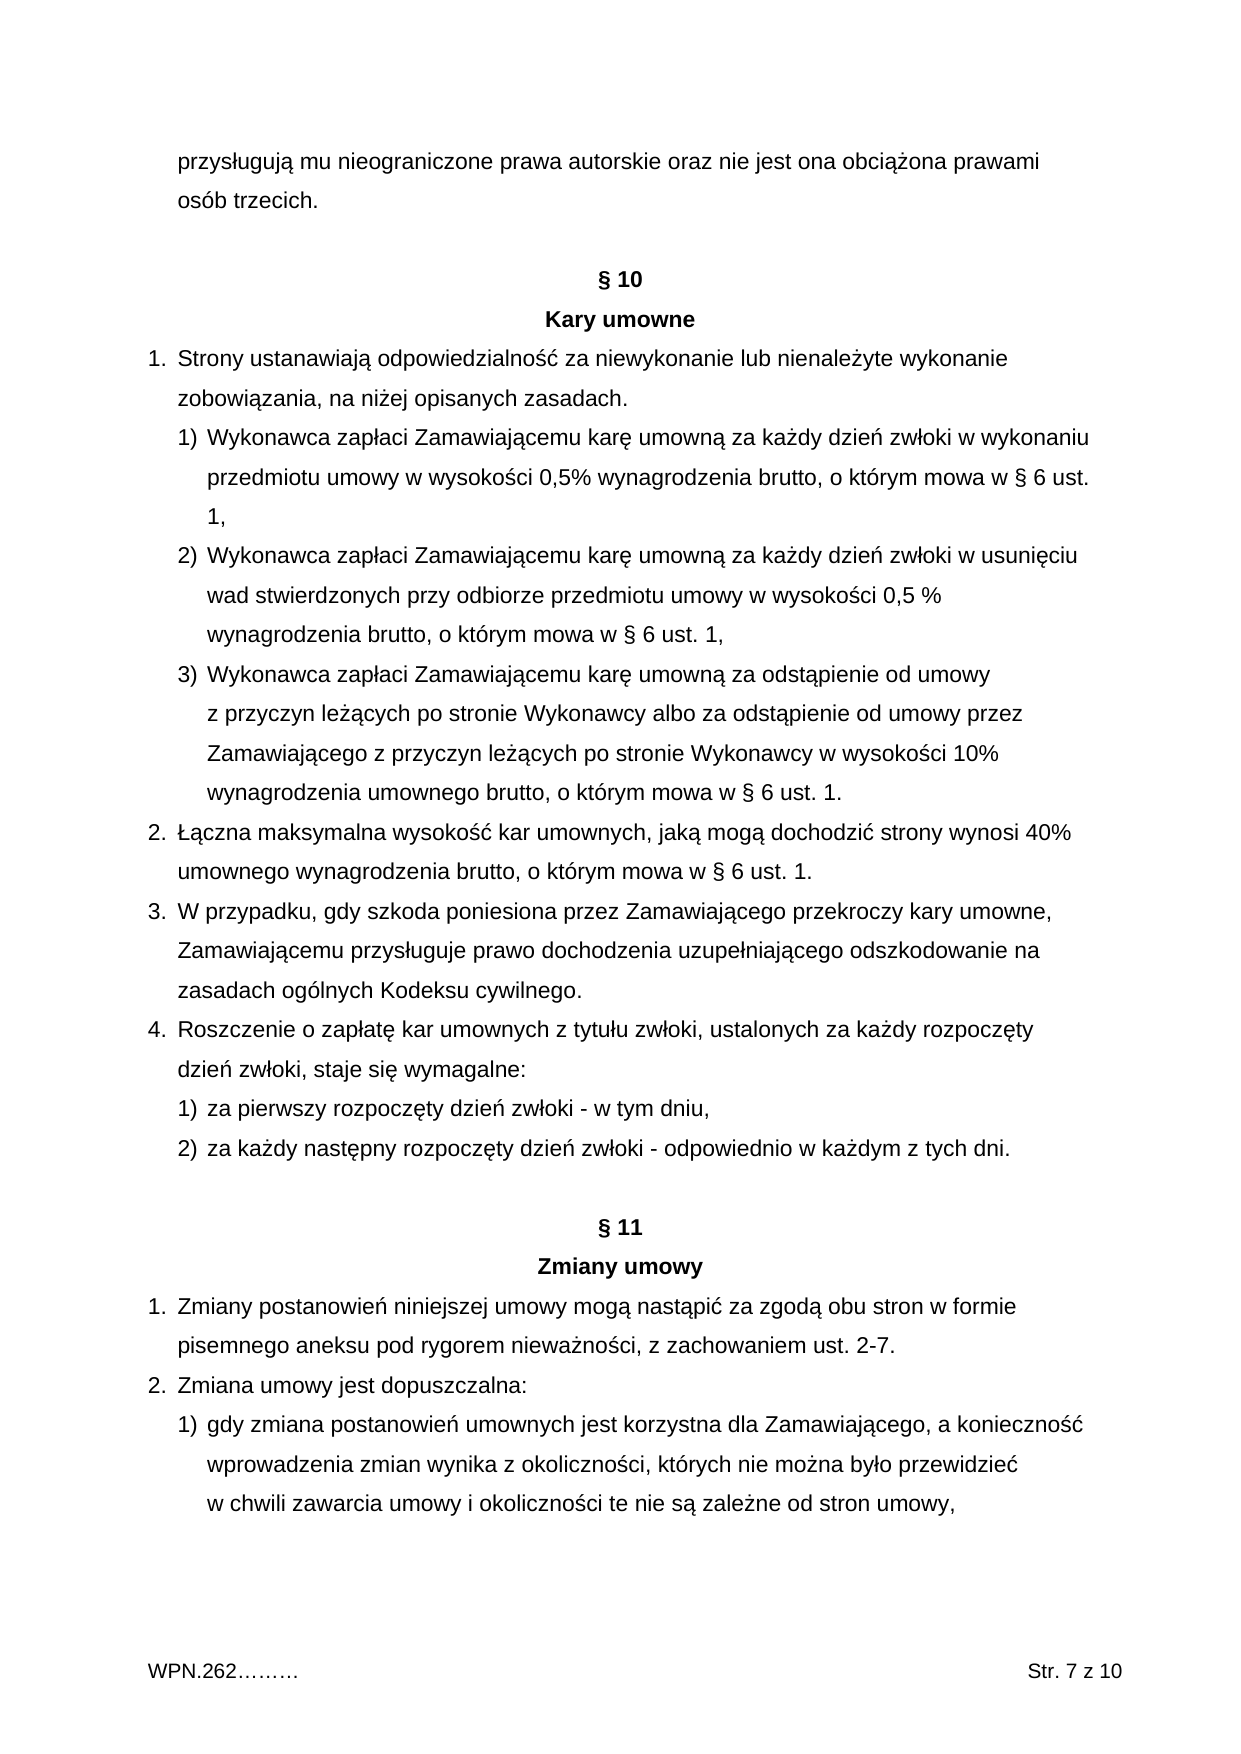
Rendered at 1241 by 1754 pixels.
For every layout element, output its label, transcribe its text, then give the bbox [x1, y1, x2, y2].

list Wykonawca zapłaci Zamawiającemu karę umowną za każdy dzień zwłoki w usunięciu wad stwierdzonych przy odbiorze przedmiotu umowy w wysokości 0,5 % wynagrodzenia brutto, o którym mowa w § 6 ust. 1, [177, 542, 1092, 648]
list za pierwszy rozpoczęty dzień zwłoki - w tym dniu, [177, 1095, 1092, 1122]
list Zmiany postanowień niniejszej umowy mogą nastąpić za zgodą obu stron w formie pisemnego aneksu pod rygorem nieważności, z zachowaniem ust. 2-7. [148, 1293, 1092, 1358]
list W przypadku, gdy szkoda poniesiona przez Zamawiającego przekroczy kary umowne, Zamawiającemu przysługuje prawo dochodzenia uzupełniającego odszkodowanie na zasadach ogólnych Kodeksu cywilnego. [148, 898, 1092, 1003]
list Wykonawca zapłaci Zamawiającemu karę umowną za odstąpienie od umowy z przyczyn leżących po stronie Wykonawcy albo za odstąpienie od umowy przez Zamawiającego z przyczyn leżących po stronie Wykonawcy w wysokości 10% wynagrodzenia umownego brutto, o którym mowa w § 6 ust. 1. [177, 661, 1092, 806]
text Kary umowne [148, 306, 1092, 332]
list Strony ustanawiają odpowiedzialność za niewykonanie lub nienależyte wykonanie zobowiązania, na niżej opisanych zasadach. [148, 345, 1092, 411]
text § 11 [148, 1214, 1092, 1240]
list Roszczenie o zapłatę kar umownych z tytułu zwłoki, ustalonych za każdy rozpoczęty dzień zwłoki, staje się wymagalne: [148, 1016, 1092, 1082]
text § 10 [148, 266, 1092, 292]
list Zmiana umowy jest dopuszczalna: [148, 1372, 1092, 1398]
text Zmiany umowy [148, 1253, 1092, 1279]
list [148, 148, 1092, 213]
list Wykonawca zapłaci Zamawiającemu karę umowną za każdy dzień zwłoki w wykonaniu przedmiotu umowy w wysokości 0,5% wynagrodzenia brutto, o którym mowa w § 6 ust. 1, [177, 424, 1092, 529]
list gdy zmiana postanowień umownych jest korzystna dla Zamawiającego, a konieczność wprowadzenia zmian wynika z okoliczności, których nie można było przewidzieć w chwili zawarcia umowy i okoliczności te nie są zależne od stron umowy, [177, 1411, 1092, 1516]
list za każdy następny rozpoczęty dzień zwłoki - odpowiednio w każdym z tych dni. [177, 1135, 1092, 1161]
list Łączna maksymalna wysokość kar umownych, jaką mogą dochodzić strony wynosi 40% umownego wynagrodzenia brutto, o którym mowa w § 6 ust. 1. [148, 819, 1092, 885]
